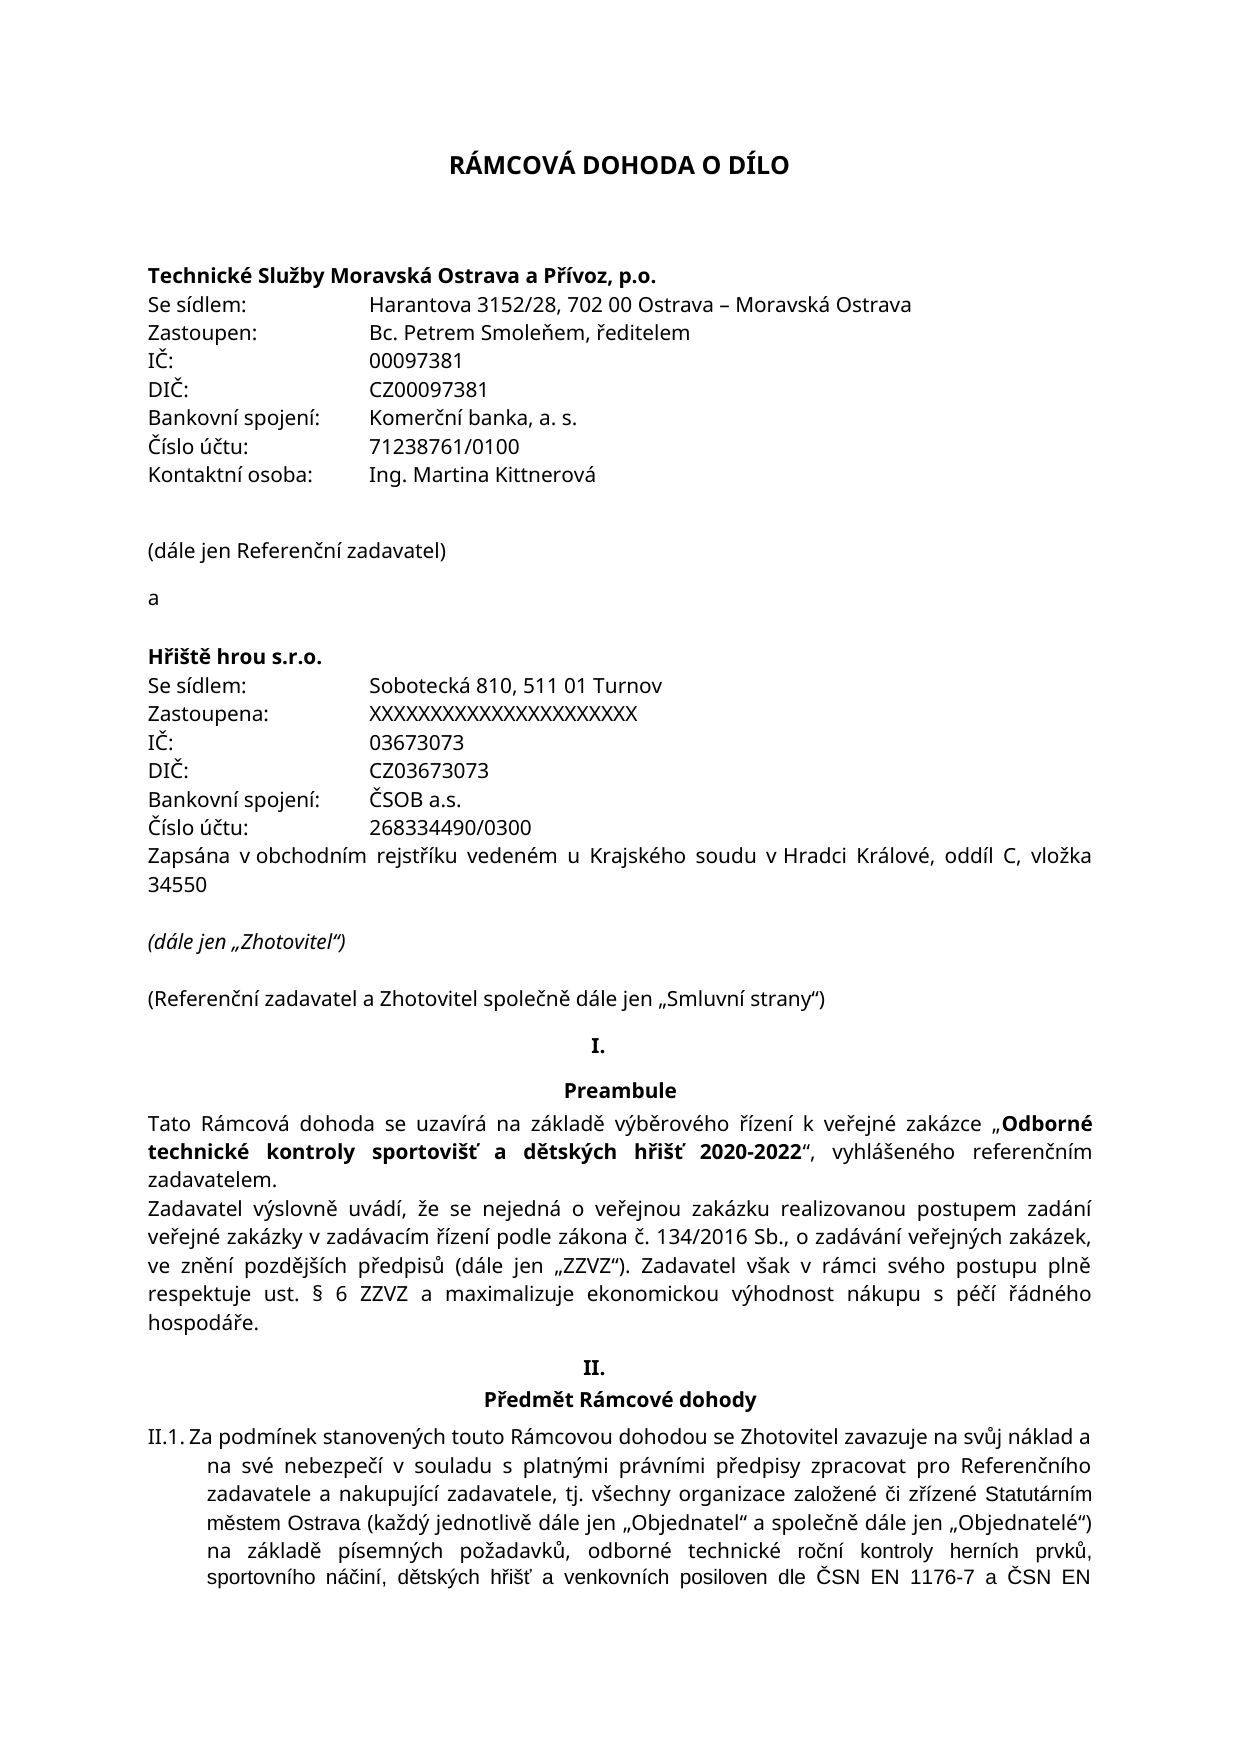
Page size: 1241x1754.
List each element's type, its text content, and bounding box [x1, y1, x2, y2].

text (dále jen „Zhotovitel“) [148, 927, 1093, 955]
text Zastoupen: Bc. Petrem Smoleňem, ředitelem [148, 318, 1093, 347]
text DIČ: CZ00097381 [148, 375, 1093, 403]
list Preambule [148, 1076, 1093, 1104]
text Hřiště hrou s.r.o. [148, 642, 1093, 671]
text Technické Služby Moravská Ostrava a Přívoz, p.o. [148, 261, 1093, 290]
text (dále jen Referenční zadavatel) [148, 536, 1093, 564]
text Zadavatel výslovně uvádí, že se nejedná o veřejnou zakázku realizovanou postupem zadání veřejné zakázky v zadávacím řízení podle zákona č. 134/2016 Sb., o zadávání veřejných zakázek, ve znění pozdějších předpisů (dále jen „ZZVZ“). Zadavatel však v rámci svého postupu plně respektuje ust. § 6 ZZVZ a maximalizuje ekonomickou výhodnost nákupu s péčí řádného hospodáře. [148, 1194, 1093, 1336]
list Číslo účtu: 268334490/0300 [148, 813, 1093, 842]
text Tato Rámcová dohoda se uzavírá na základě výběrového řízení k veřejné zakázce „Odborné technické kontroly sportovišť a dětských hřišť 2020-2022“, vyhlášeného referenčním zadavatelem. [148, 1109, 1093, 1194]
list DIČ: CZ03673073 [148, 756, 1093, 785]
list Se sídlem: Sobotecká 810, 511 01 Turnov [148, 671, 1093, 699]
list Bankovní spojení: ČSOB a.s. [148, 785, 1093, 813]
text a [148, 583, 1093, 612]
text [148, 1422, 1093, 1588]
text Kontaktní osoba: Ing. Martina Kittnerová [148, 460, 1093, 489]
text Předmět Rámcové dohody [148, 1386, 1093, 1414]
text IČ: 00097381 [148, 347, 1093, 375]
text Se sídlem: Harantova 3152/28, 702 00 Ostrava – Moravská Ostrava [148, 290, 1093, 318]
list Zastoupena: XXXXXXXXXXXXXXXXXXXXXX [148, 699, 1093, 728]
list Zapsána v obchodním rejstříku vedeném u Krajského soudu v Hradci Králové, oddíl C, vložka 34550 [148, 842, 1093, 898]
text RÁMCOVÁ DOHODA O DÍLO [146, 148, 1093, 212]
text (Referenční zadavatel a Zhotovitel společně dále jen „Smluvní strany“) [148, 984, 1093, 1012]
list IČ: 03673073 [148, 728, 1093, 756]
text Bankovní spojení: Komerční banka, a. s. [148, 403, 1093, 432]
text Číslo účtu: 71238761/0100 [148, 432, 1093, 460]
